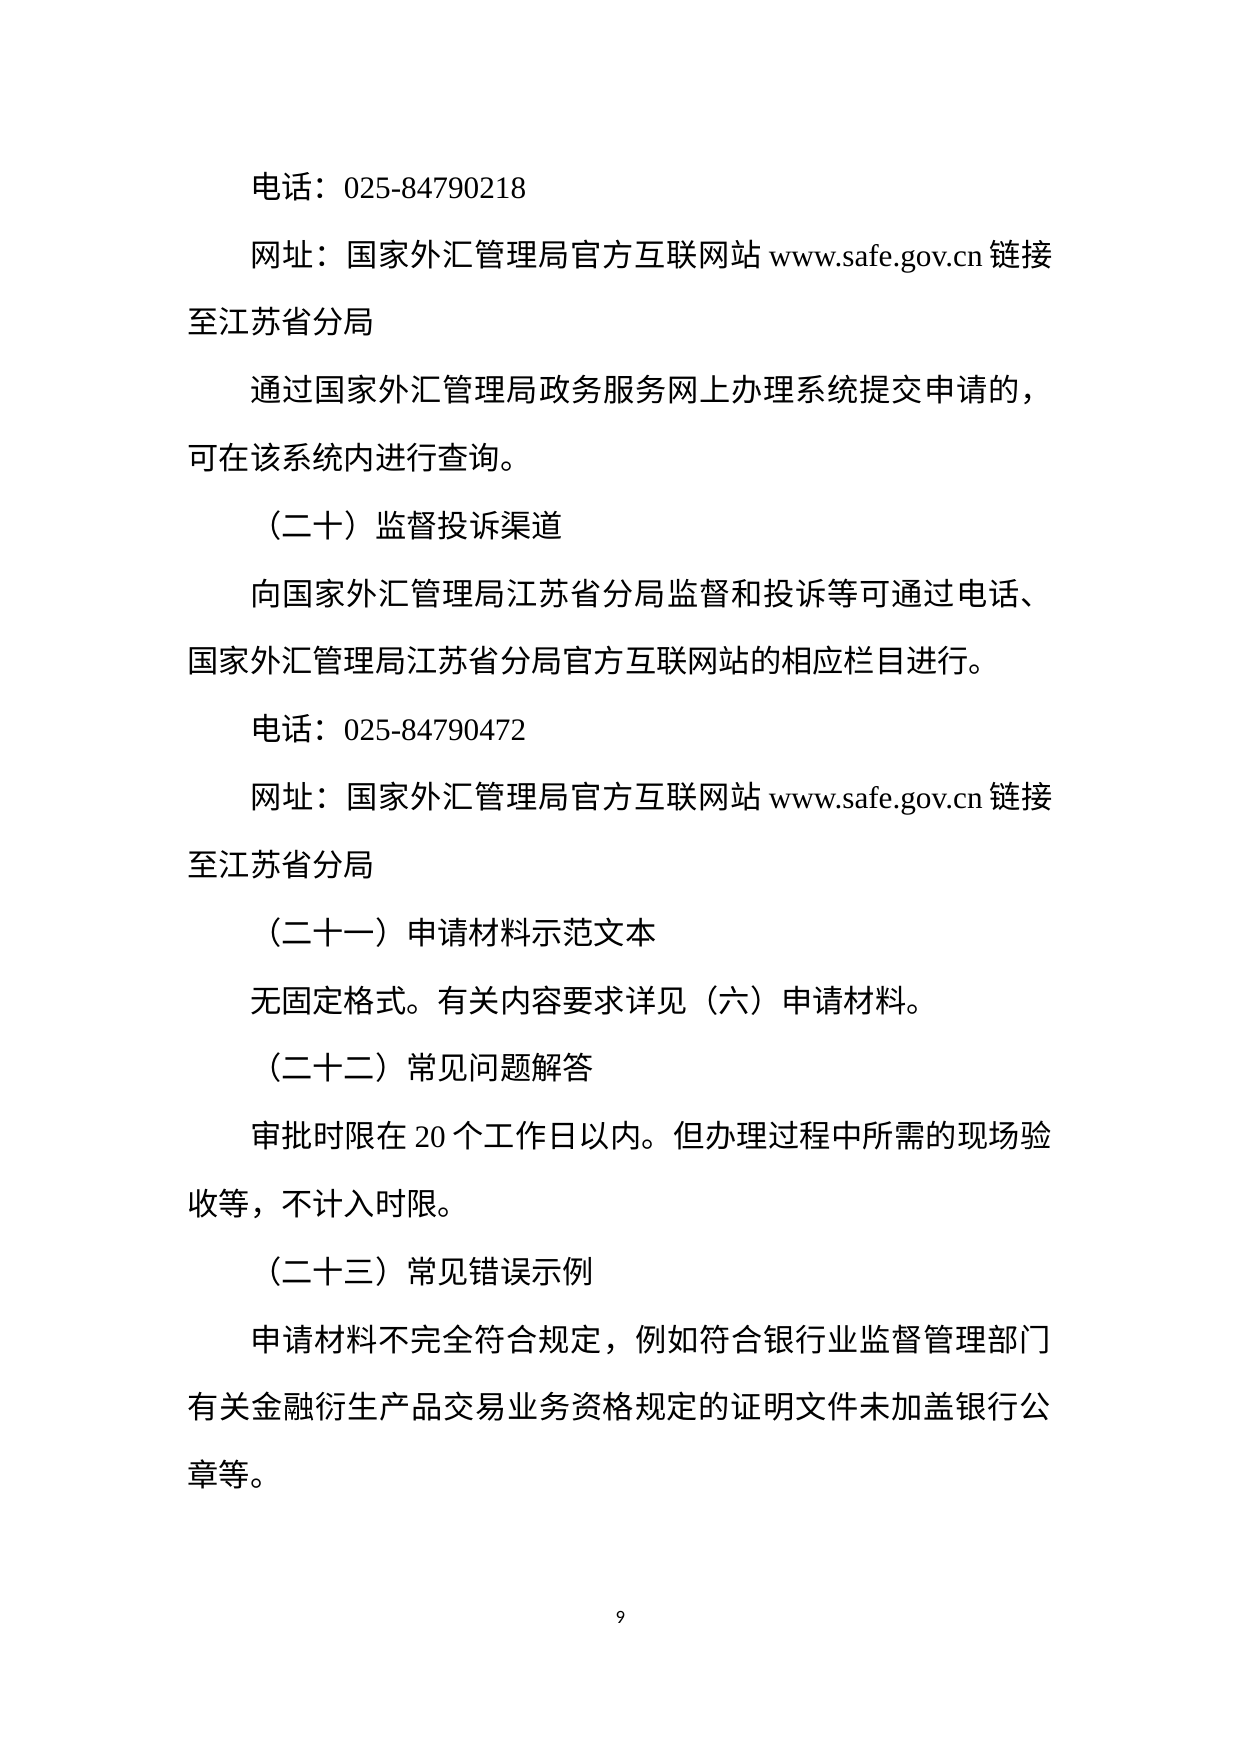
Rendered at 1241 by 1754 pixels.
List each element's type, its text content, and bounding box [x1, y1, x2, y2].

text （二十）监督投诉渠道 [187, 501, 1053, 546]
text （二十二）常见问题解答 [187, 1043, 1053, 1089]
text 电话：025-84790218 [187, 162, 1053, 207]
text 通过国家外汇管理局政务服务网上办理系统提交申请的，可在该系统内进行查询。 [187, 365, 1053, 478]
text 网址：国家外汇管理局官方互联网站www.safe.gov.cn链接至江苏省分局 [187, 772, 1053, 885]
text 审批时限在20个工作日以内。但办理过程中所需的现场验收等，不计入时限。 [187, 1111, 1053, 1224]
text 申请材料不完全符合规定，例如符合银行业监督管理部门有关金融衍生产品交易业务资格规定的证明文件未加盖银行公章等。 [187, 1315, 1053, 1496]
text 无固定格式。有关内容要求详见（六）申请材料。 [187, 976, 1053, 1021]
text 网址：国家外汇管理局官方互联网站www.safe.gov.cn链接至江苏省分局 [187, 230, 1053, 343]
text （二十一）申请材料示范文本 [187, 908, 1053, 953]
text （二十三）常见错误示例 [187, 1247, 1053, 1292]
text 电话：025-84790472 [187, 704, 1053, 750]
text 向国家外汇管理局江苏省分局监督和投诉等可通过电话、国家外汇管理局江苏省分局官方互联网站的相应栏目进行。 [187, 569, 1053, 682]
